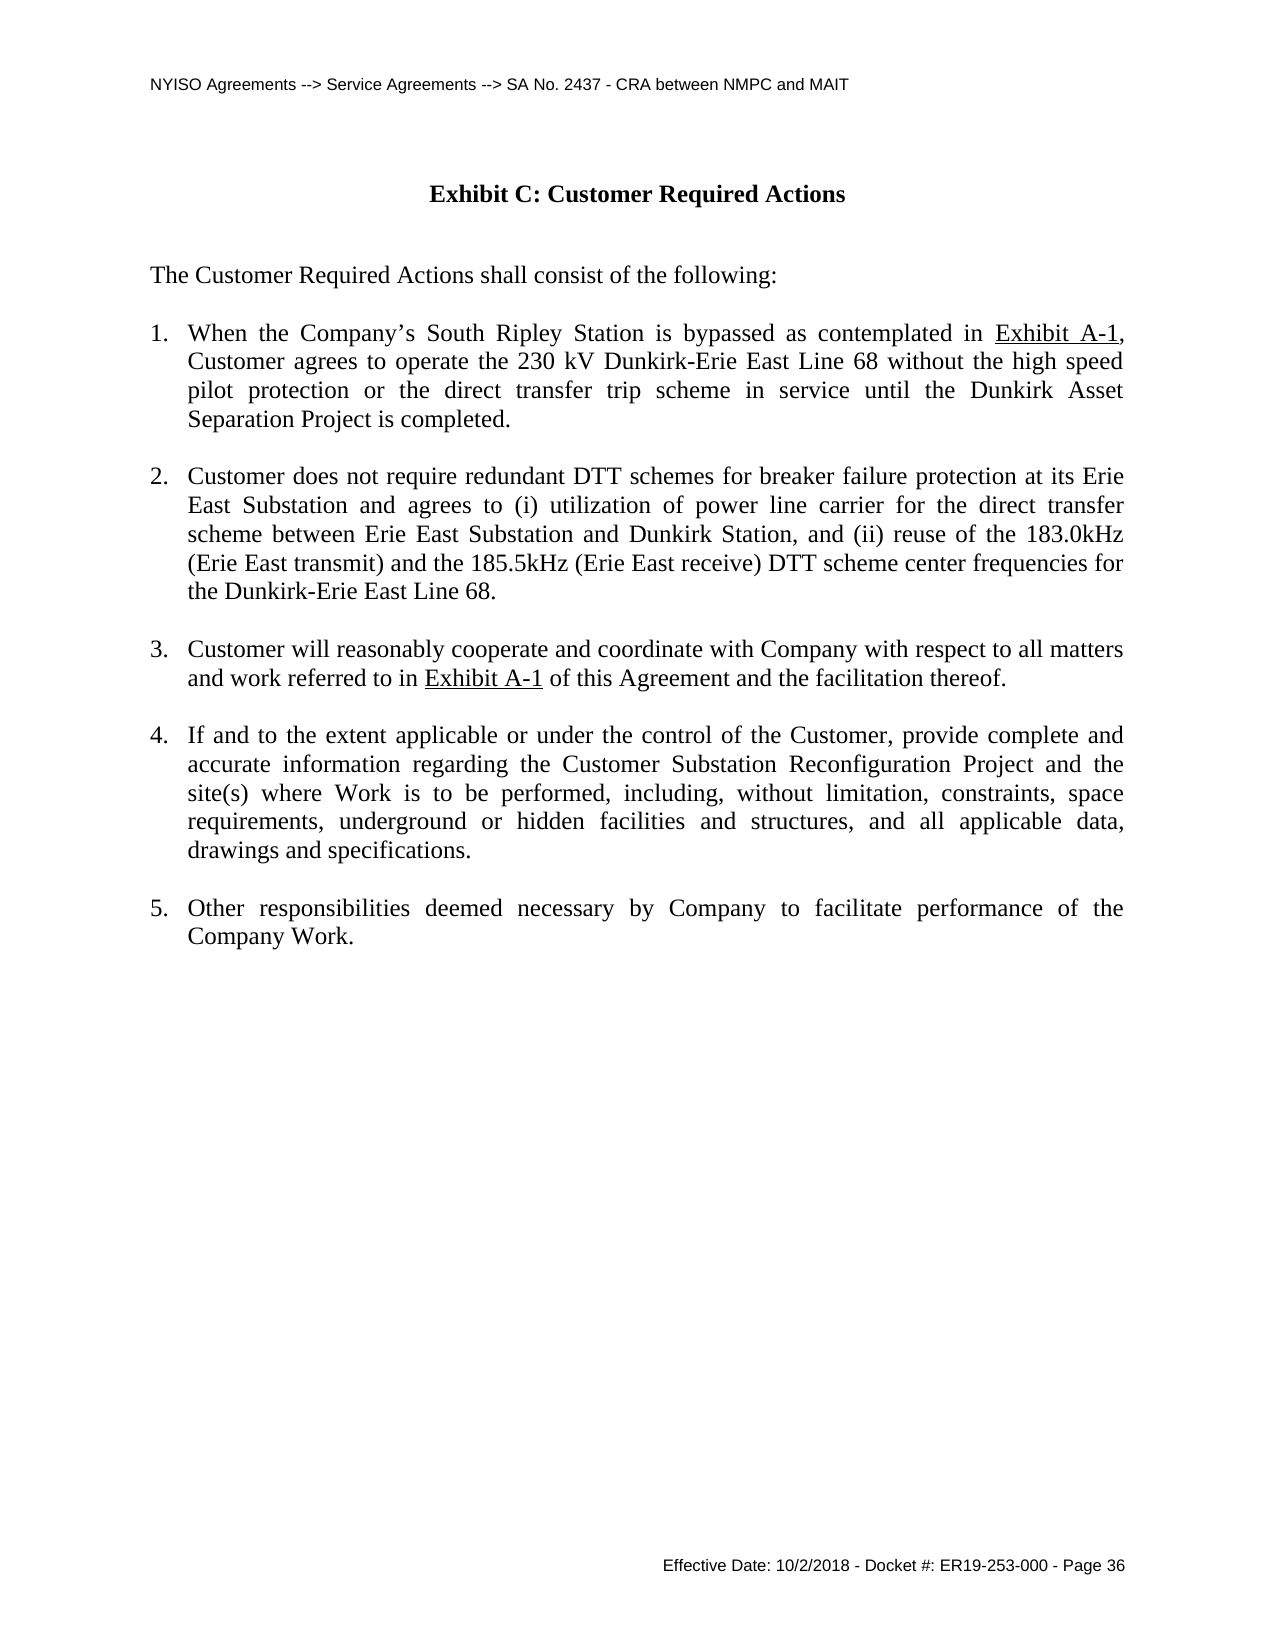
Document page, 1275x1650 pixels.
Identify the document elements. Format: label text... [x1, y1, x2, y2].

text 1. When the Company’s South Ripley Station is bypassed as contemplated in Exhibit A-1, Customer agrees to operate the 230 kV Dunkirk-Erie East Line 68 without the high speed pilot protection or the direct transfer trip scheme in service until the Dunkirk Asset Separation Project is completed. [150, 318, 1125, 433]
list The Customer Required Actions shall consist of the following: [150, 260, 1125, 289]
text 4. If and to the extent applicable or under the control of the Customer, provide complete and accurate information regarding the Customer Substation Reconfiguration Project and the site(s) where Work is to be performed, including, without limitation, constraints, space requirements, underground or hidden facilities and structures, and all applicable data, drawings and specifications. [150, 720, 1125, 864]
text 3. Customer will reasonably cooperate and coordinate with Company with respect to all matters and work referred to in Exhibit A-1 of this Agreement and the facilitation thereof. [150, 634, 1125, 691]
text 5. Other responsibilities deemed necessary by Company to facilitate performance of the Company Work. [150, 893, 1125, 950]
text 2. Customer does not require redundant DTT schemes for breaker failure protection at its Erie East Substation and agrees to (i) utilization of power line carrier for the direct transfer scheme between Erie East Substation and Dunkirk Station, and (ii) reuse of the 183.0kHz (Erie East transmit) and the 185.5kHz (Erie East receive) DTT scheme center frequencies for the Dunkirk-Erie East Line 68. [150, 461, 1125, 605]
list Exhibit C: Customer Required Actions [150, 179, 1125, 207]
